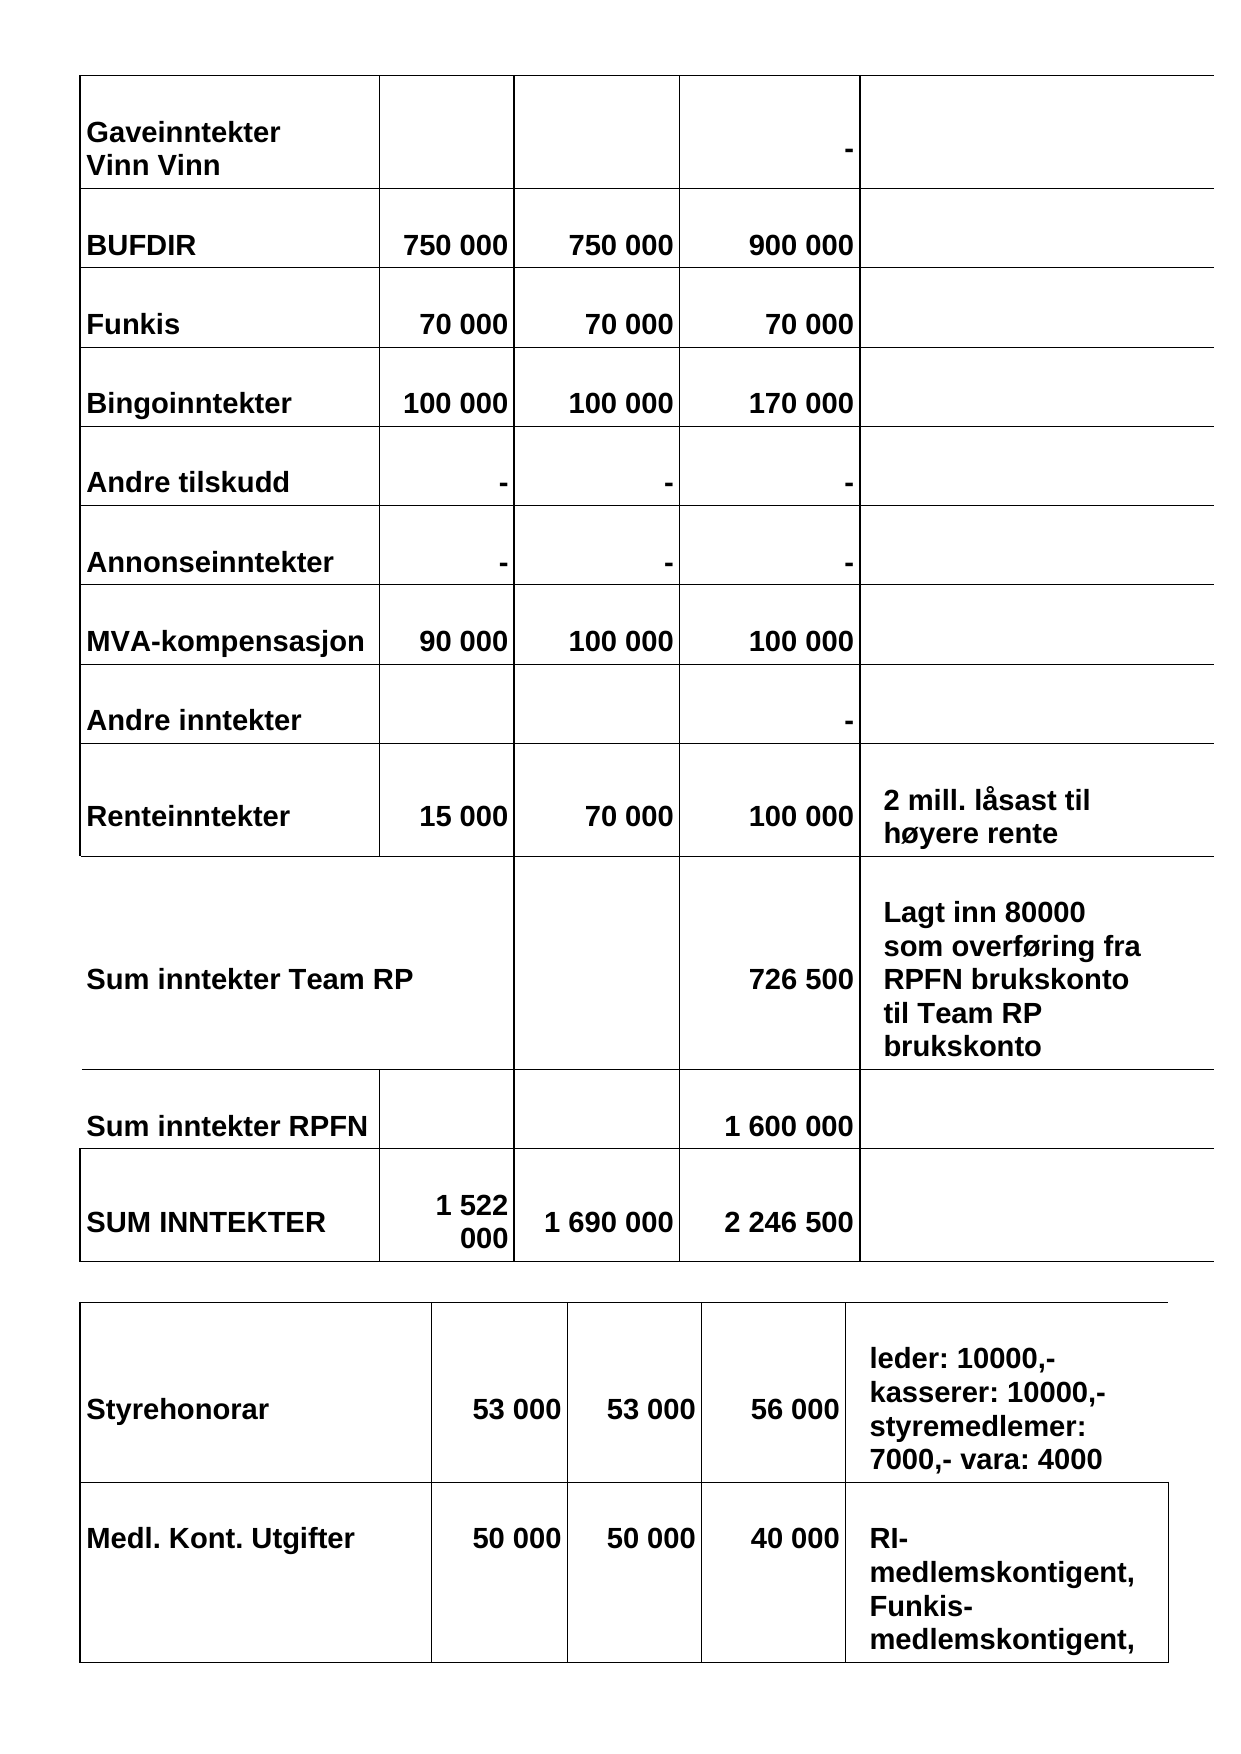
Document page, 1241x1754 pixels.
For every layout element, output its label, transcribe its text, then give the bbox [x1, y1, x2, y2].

table_cell 50 000 [568, 1483, 701, 1662]
table_cell [861, 1070, 1214, 1148]
table_cell [380, 1070, 513, 1148]
table_cell [861, 268, 1214, 346]
table_cell [380, 76, 513, 188]
table_cell - [515, 427, 679, 505]
table_cell Renteinntekter [81, 744, 379, 856]
table_cell 70 000 [380, 268, 513, 346]
table_cell - [680, 506, 859, 584]
table_cell 100 000 [680, 744, 859, 856]
table_cell 750 000 [515, 189, 679, 267]
table_cell 100 000 [380, 348, 513, 426]
table_cell 1 522 000 [380, 1149, 513, 1261]
table_cell - [680, 76, 859, 188]
table_cell - [515, 506, 679, 584]
table_cell - [680, 665, 859, 743]
table_cell [861, 348, 1214, 426]
table_cell [861, 76, 1214, 188]
table_cell Gaveinntekter Vinn Vinn [81, 76, 379, 188]
table_header leder: 10000,- kasserer: 10000,- styremedlemer: 7000,- vara: 4000 [846, 1303, 1168, 1482]
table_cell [81, 1483, 431, 1662]
table_cell [861, 665, 1214, 743]
table_cell [380, 665, 513, 743]
table_cell 750 000 [380, 189, 513, 267]
table_cell 726 500 [680, 857, 859, 1069]
table_cell Andre tilskudd [81, 427, 379, 505]
table_cell - [680, 427, 859, 505]
table_cell [515, 665, 679, 743]
table_cell Sum inntekter Team RP [80, 856, 513, 1069]
table_cell [861, 1149, 1214, 1261]
table_cell 2 mill. låsast til høyere rente [861, 744, 1214, 856]
table_cell SUM INNTEKTER [81, 1149, 379, 1261]
table_cell [515, 76, 679, 188]
table_cell 2 246 500 [680, 1149, 859, 1261]
table_cell Sum inntekter RPFN [80, 1069, 379, 1148]
table_cell 1 690 000 [515, 1149, 679, 1261]
table_cell - [380, 427, 513, 505]
table_cell 50 000 [432, 1483, 567, 1662]
table_cell Funkis [81, 268, 379, 346]
table_cell [861, 506, 1214, 584]
table_cell Lagt inn 80000 som overføring fra RPFN brukskonto til Team RP brukskonto [861, 857, 1214, 1069]
table_cell [515, 1070, 679, 1148]
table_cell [846, 1483, 1168, 1662]
table_header 56 000 [702, 1303, 845, 1482]
table_cell [861, 189, 1214, 267]
table_cell 40 000 [702, 1483, 845, 1662]
table_cell MVA-kompensasjon [81, 585, 379, 663]
table_cell - [380, 506, 513, 584]
table_header 53 000 [568, 1303, 701, 1482]
table_header Styrehonorar [81, 1303, 431, 1482]
table_cell 100 000 [515, 585, 679, 663]
table_cell 70 000 [680, 268, 859, 346]
table_cell 1 600 000 [680, 1070, 859, 1148]
table_cell Andre inntekter [81, 665, 379, 743]
table_cell 100 000 [680, 585, 859, 663]
table_cell [861, 427, 1214, 505]
table_cell 70 000 [515, 268, 679, 346]
table_header 53 000 [432, 1303, 567, 1482]
table_cell BUFDIR [81, 189, 379, 267]
table_cell [861, 585, 1214, 663]
table_cell 170 000 [680, 348, 859, 426]
table_cell 100 000 [515, 348, 679, 426]
table_cell 70 000 [515, 744, 679, 856]
table_cell [515, 857, 679, 1069]
table_cell 15 000 [380, 744, 513, 856]
table_cell 900 000 [680, 189, 859, 267]
table_cell Annonseinntekter [81, 506, 379, 584]
table_cell 90 000 [380, 585, 513, 663]
table_cell Bingoinntekter [81, 348, 379, 426]
